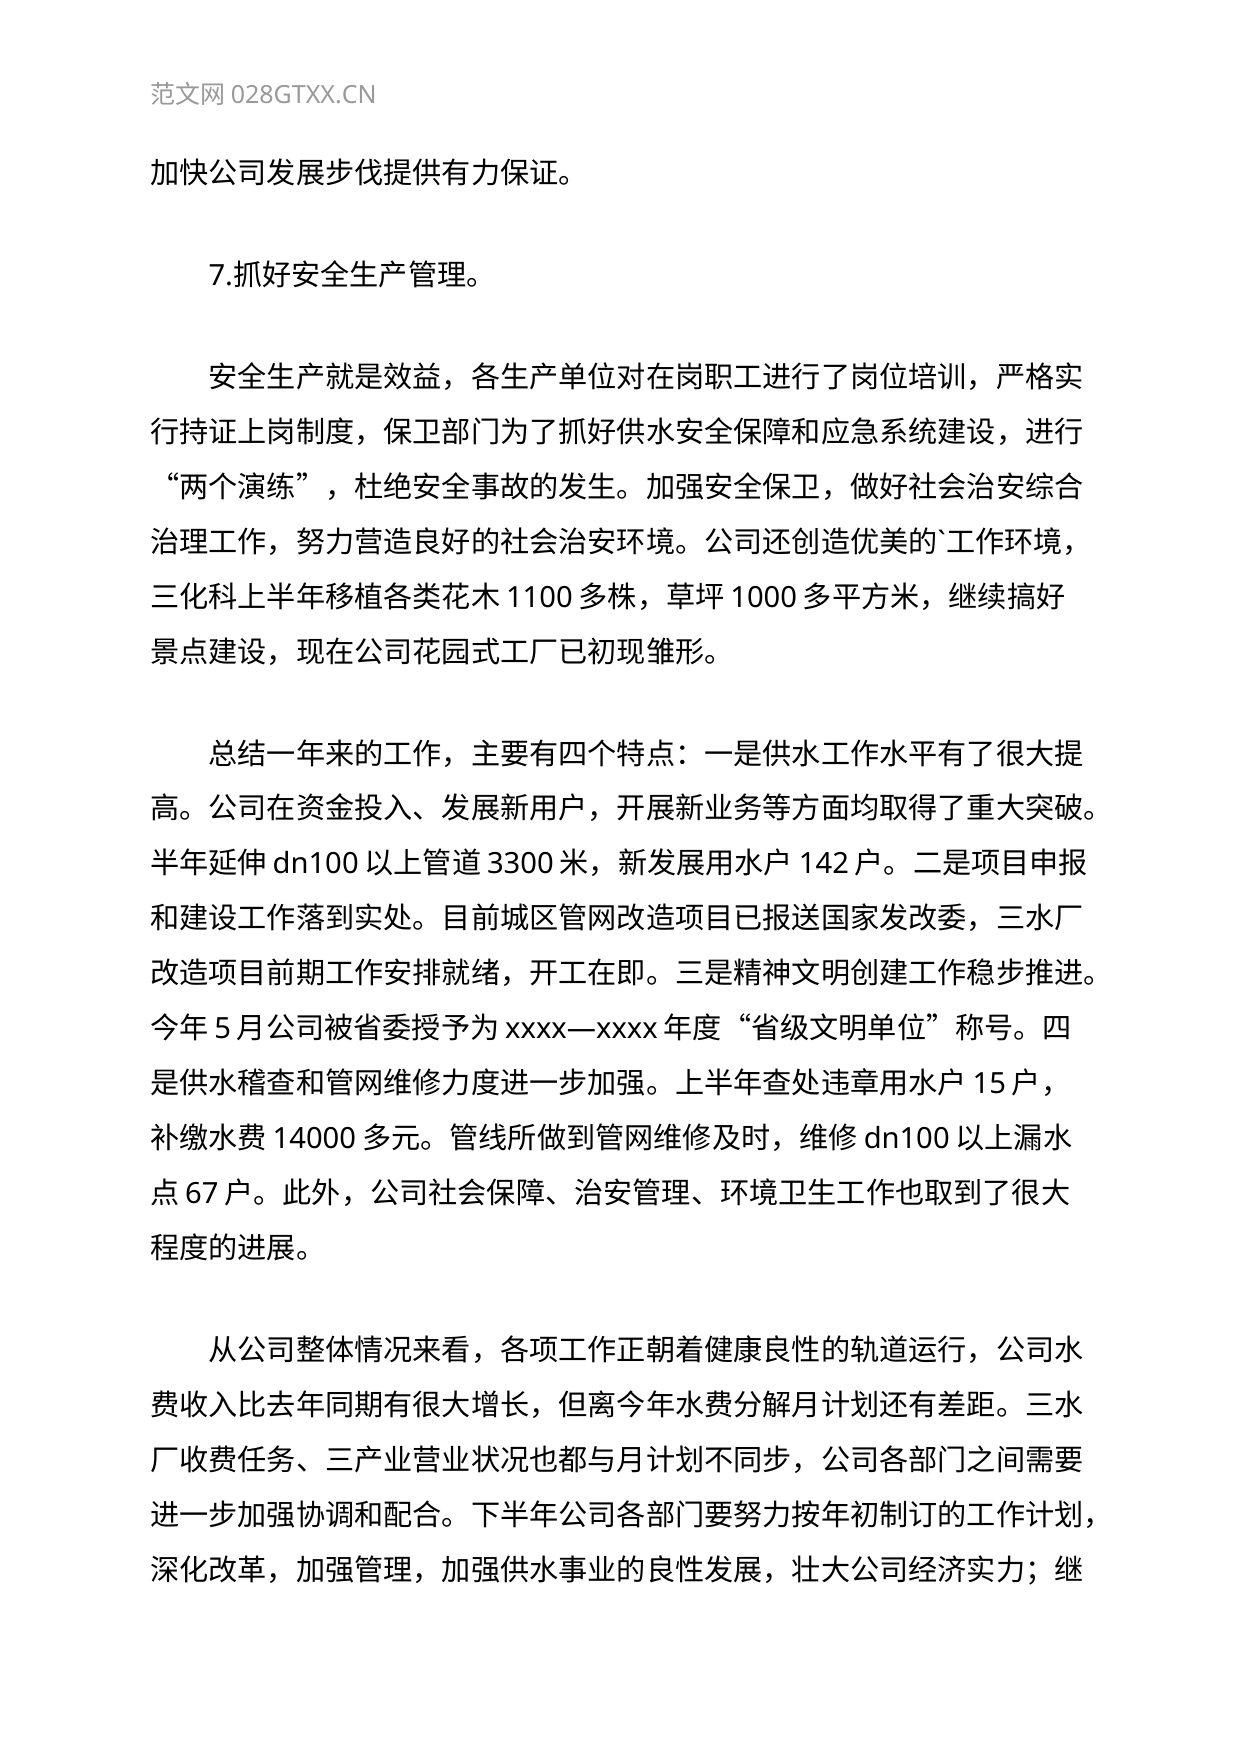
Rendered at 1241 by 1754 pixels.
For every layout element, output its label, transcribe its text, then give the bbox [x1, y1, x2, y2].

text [150, 150, 1090, 192]
text 总结一年来的工作，主要有四个特点：一是供水工作水平有了很大提高。公司在资金投入、发展新用户，开展新业务等方面均取得了重大突破。半年延伸dn100以上管道3300米，新发展用水户142户。二是项目申报和建设工作落到实处。目前城区管网改造项目已报送国家发改委，三水厂改造项目前期工作安排就绪，开工在即。三是精神文明创建工作稳步推进。今年5月公司被省委授予为xxxx—xxxx年度“省级文明单位”称号。四是供水稽查和管网维修力度进一步加强。上半年查处违章用水户15户，补缴水费14000多元。管线所做到管网维修及时，维修dn100以上漏水点67户。此外，公司社会保障、治安管理、环境卫生工作也取到了很大程度的进展。 [150, 730, 1090, 1267]
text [150, 1327, 1090, 1588]
text 7.抓好安全生产管理。 [150, 252, 1090, 294]
text 安全生产就是效益，各生产单位对在岗职工进行了岗位培训，严格实行持证上岗制度，保卫部门为了抓好供水安全保障和应急系统建设，进行“两个演练”，杜绝安全事故的发生。加强安全保卫，做好社会治安综合治理工作，努力营造良好的社会治安环境。公司还创造优美的`工作环境，三化科上半年移植各类花木1100多株，草坪1000多平方米，继续搞好景点建设，现在公司花园式工厂已初现雏形。 [150, 354, 1090, 671]
